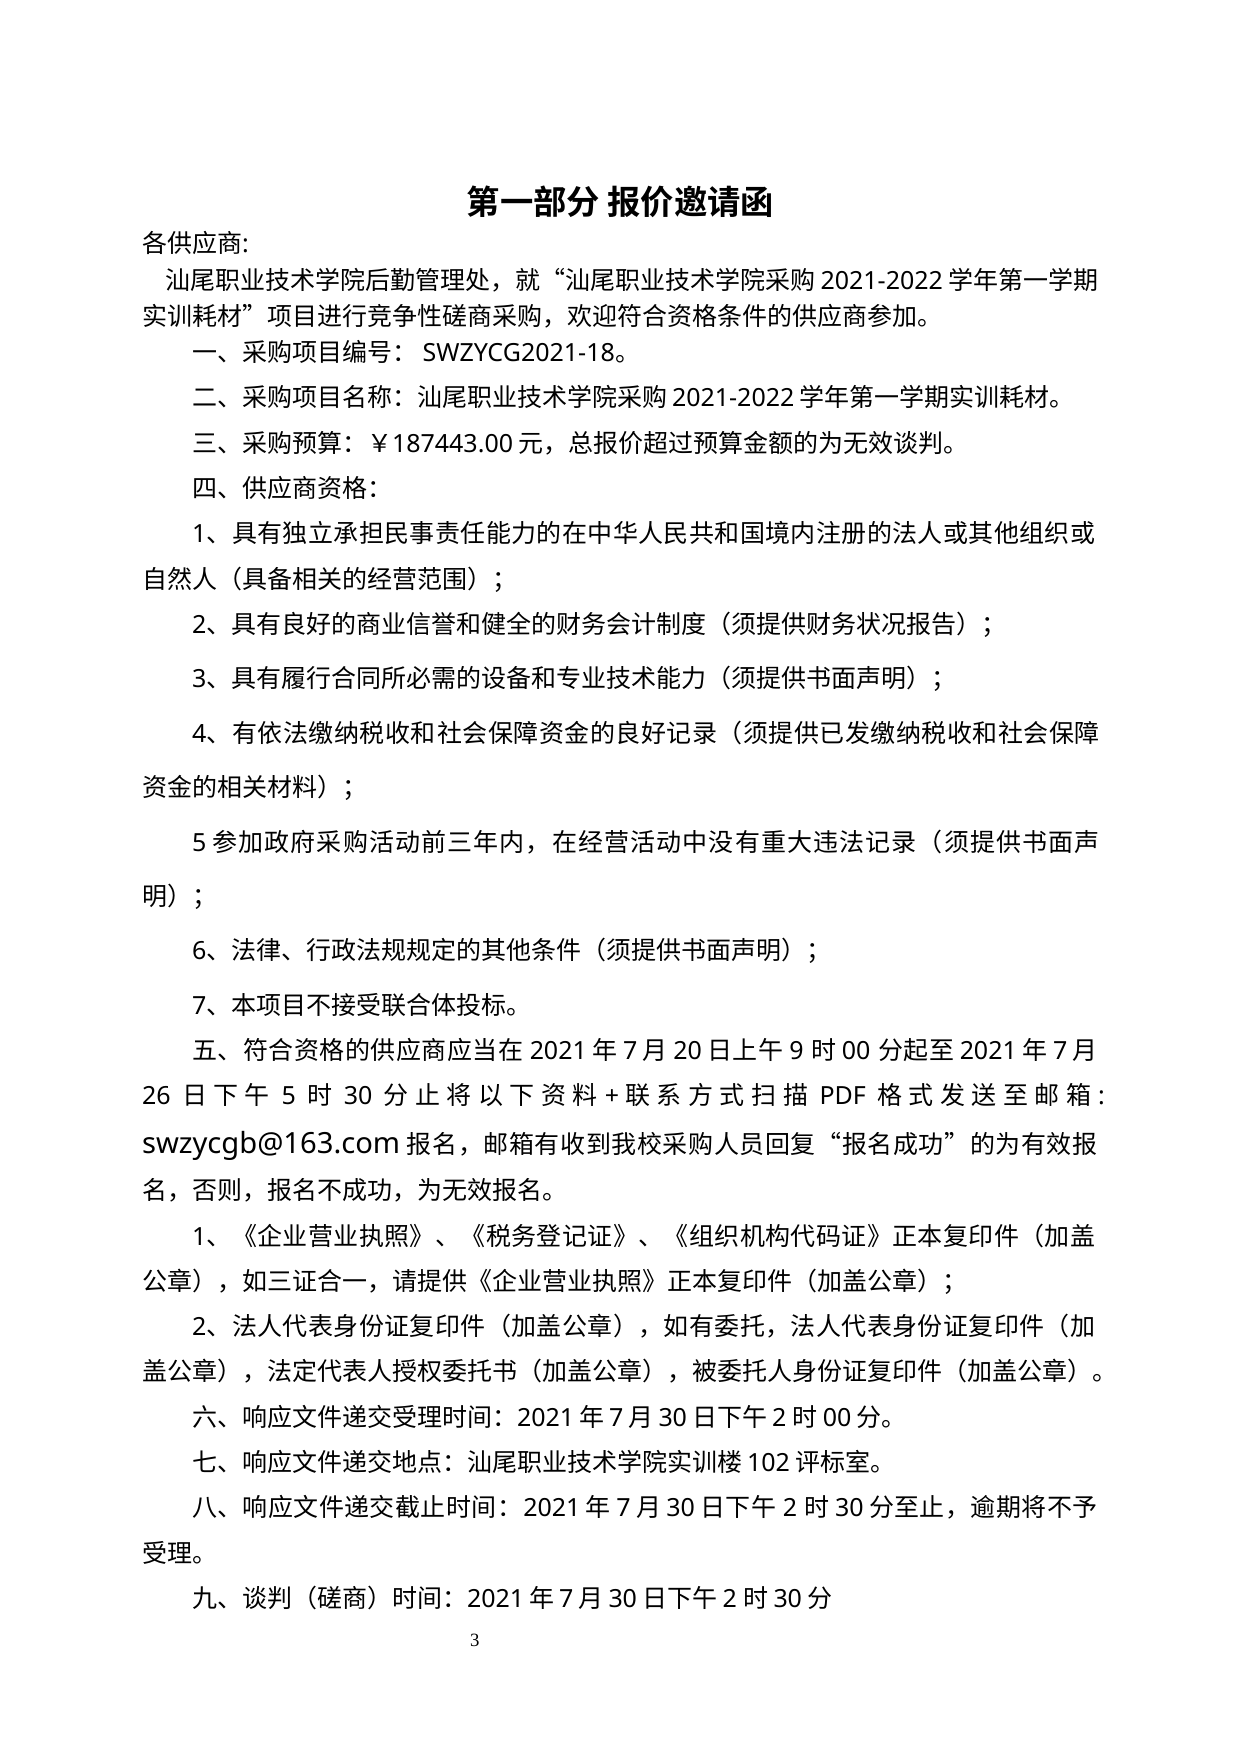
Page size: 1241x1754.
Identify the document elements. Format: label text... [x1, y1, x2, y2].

text 九、谈判（磋商）时间：2021年7月30日下午 2 时30分 [142, 1578, 1098, 1615]
text 3、具有履行合同所必需的设备和专业技术能力（须提供书面声明）； [142, 659, 1101, 695]
text 六、响应文件递交受理时间：2021年7月30日下午2 时00分。 [142, 1397, 1098, 1433]
text 1、《企业营业执照》、《税务登记证》、《组织机构代码证》正本复印件（加盖公章），如三证合一，请提供《企业营业执照》正本复印件（加盖公章）； [142, 1216, 1098, 1297]
text 八、响应文件递交截止时间：2021年7月30日下午 2 时30分至止，逾期将不予受理。 [142, 1488, 1098, 1569]
text 四、供应商资格： [142, 468, 1098, 505]
text 2、具有良好的商业信誉和健全的财务会计制度（须提供财务状况报告）； [142, 604, 1101, 641]
text 三、采购预算：￥187443.00元，总报价超过预算金额的为无效谈判。 [142, 423, 1098, 459]
text 5参加政府采购活动前三年内，在经营活动中没有重大违法记录（须提供书面声明）； [142, 822, 1101, 913]
text 7、本项目不接受联合体投标。 [142, 985, 1098, 1021]
text 七、响应文件递交地点：汕尾职业技术学院实训楼102评标室。 [142, 1442, 1098, 1479]
text 五、符合资格的供应商应当在2021年7月20日上午9 时00 分起至2021年7月26日下午5时30分止将以下资料+联系方式扫描PDF格式发送至邮箱:swzycgb@163.com报名，邮箱有收到我校采购人员回复“报名成功”的为有效报名，否则，报名不成功，为无效报名。 [142, 1030, 1098, 1207]
text 各供应商: [142, 224, 1098, 260]
text 6、法律、行政法规规定的其他条件（须提供书面声明）； [142, 931, 1101, 967]
text 一、采购项目编号： SWZYCG2021-18。 [142, 333, 1098, 369]
text 1、具有独立承担民事责任能力的在中华人民共和国境内注册的法人或其他组织或自然人（具备相关的经营范围）； [142, 514, 1098, 595]
text 4、有依法缴纳税收和社会保障资金的良好记录（须提供已发缴纳税收和社会保障资金的相关材料）； [142, 713, 1101, 804]
text 二、采购项目名称：汕尾职业技术学院采购2021-2022学年第一学期实训耗材。 [142, 378, 1098, 414]
text 第一部分 报价邀请函 [142, 176, 1098, 224]
text 汕尾职业技术学院后勤管理处，就“汕尾职业技术学院采购2021-2022学年第一学期实训耗材”项目进行竞争性磋商采购，欢迎符合资格条件的供应商参加。 [142, 260, 1098, 333]
text 2、法人代表身份证复印件（加盖公章），如有委托，法人代表身份证复印件（加盖公章），法定代表人授权委托书（加盖公章），被委托人身份证复印件（加盖公章）。 [142, 1307, 1098, 1388]
